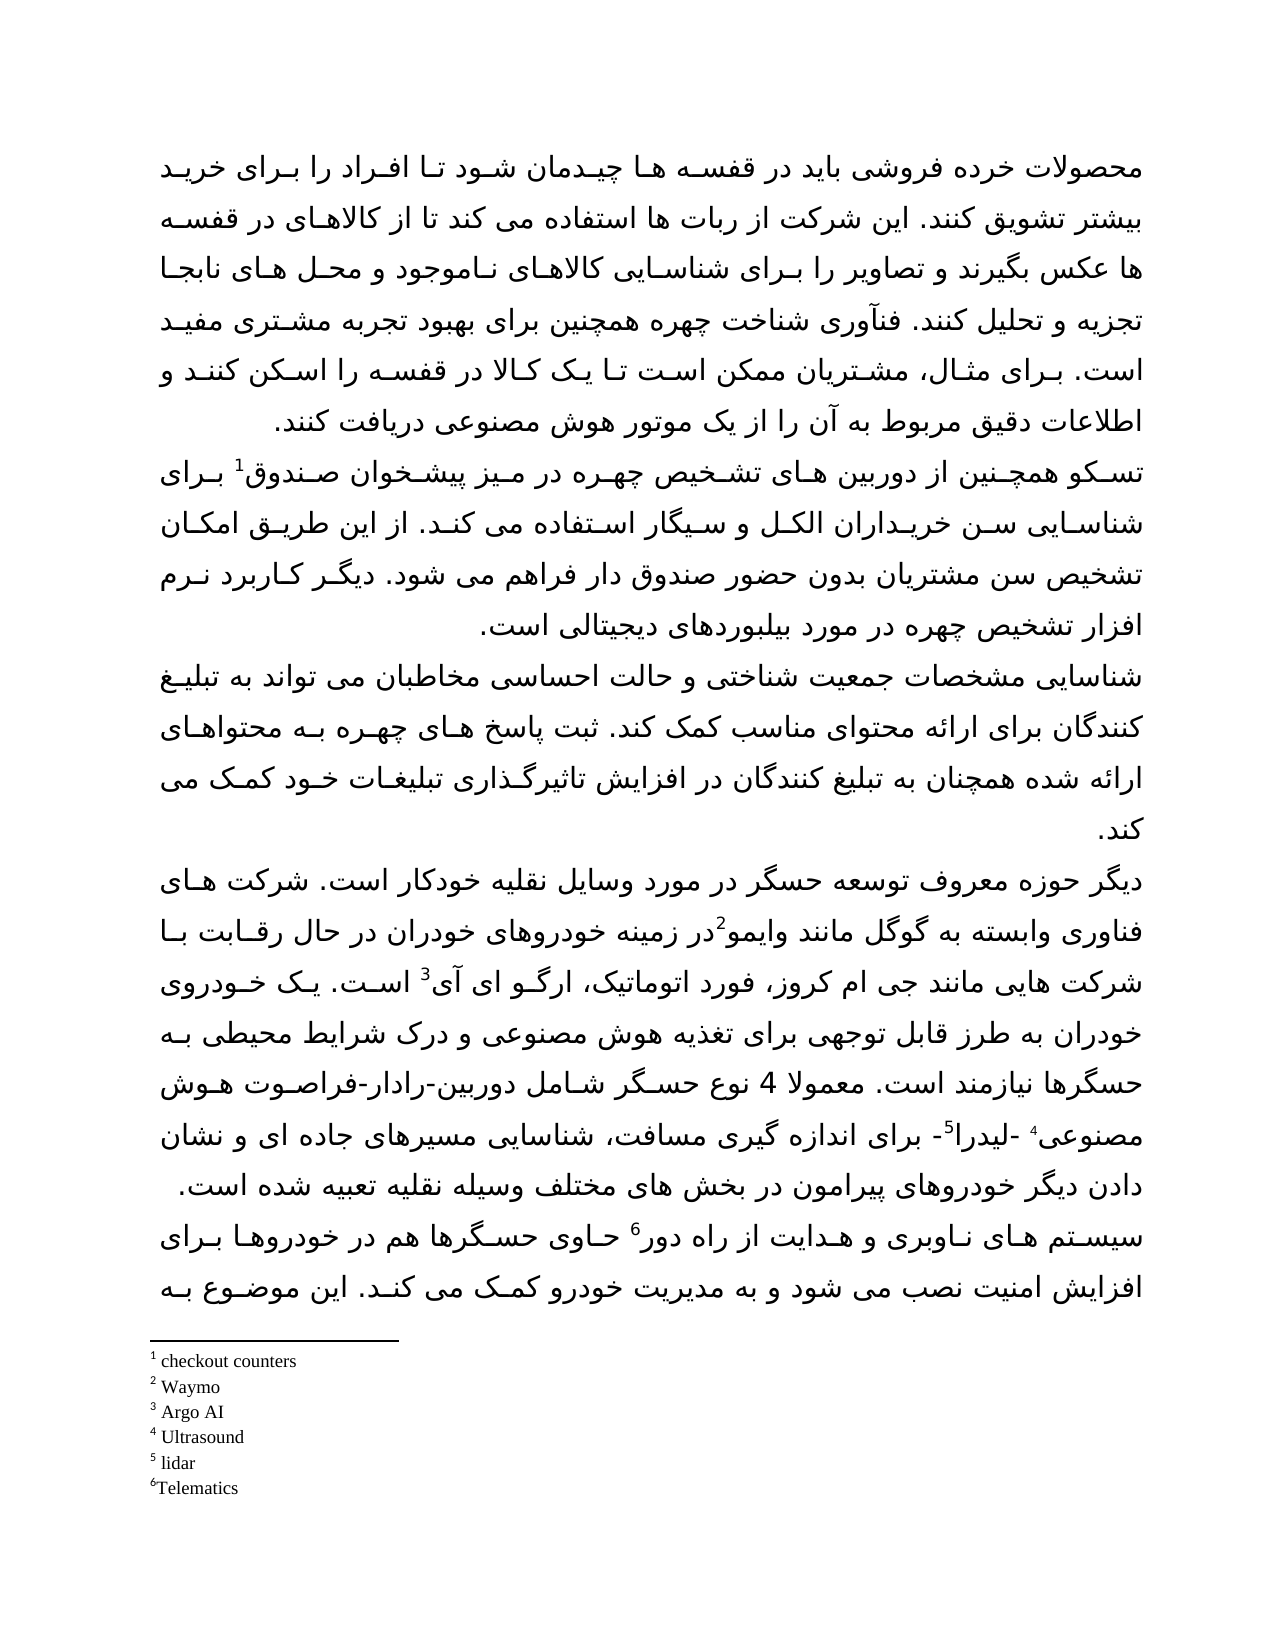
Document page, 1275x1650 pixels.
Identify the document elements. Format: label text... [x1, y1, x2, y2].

text تسکو همچنین از دوربین های تشخیص چهره در میز پیشخوان صندوق برای شناسایی سن خریداران الکل و سیگار استفاده می کند. از این طریق امکان تشخیص سن مشتریان بدون حضور صندوق دار فراهم می شود. دیگر کاربرد نرم افزار تشخیص چهره در مورد بیلبوردهای دیجیتالی است. [159, 456, 1144, 642]
text شناسایی مشخصات جمعیت شناختی و حالت احساسی مخاطبان می تواند به تبلیغ کنندگان برای ارائه محتوای مناسب کمک کند. ثبت پاسخ های چهره به محتواهای ارائه شده همچنان به تبلیغ کنندگان در افزایش تاثیرگذاری تبلیغات خود کمک می کند. [159, 659, 1144, 846]
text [159, 1220, 1144, 1304]
text دیگر حوزه معروف توسعه حسگر در مورد وسایل نقلیه خودکار است. شرکت های فناوری وابسته به گوگل مانند وایمودر زمینه خودروهای خودران در حال رقابت با شرکت هایی مانند جی ام کروز، فورد اتوماتیک، ارگو ای آی است. یک خودروی خودران به طرز قابل توجهی برای تغذیه هوش مصنوعی و درک شرایط محیطی به حسگرها نیازمند است. معمولا 4 نوع حسگر شامل دوربین-رادار-فراصوت هوش مصنوعی -لیدرا- برای اندازه گیری مسافت، شناسایی مسیرهای جاده ای و نشان دادن دیگر خودروهای پیرامون در بخش های مختلف وسیله نقلیه تعبیه شده است. [159, 863, 1144, 1203]
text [159, 150, 1144, 439]
